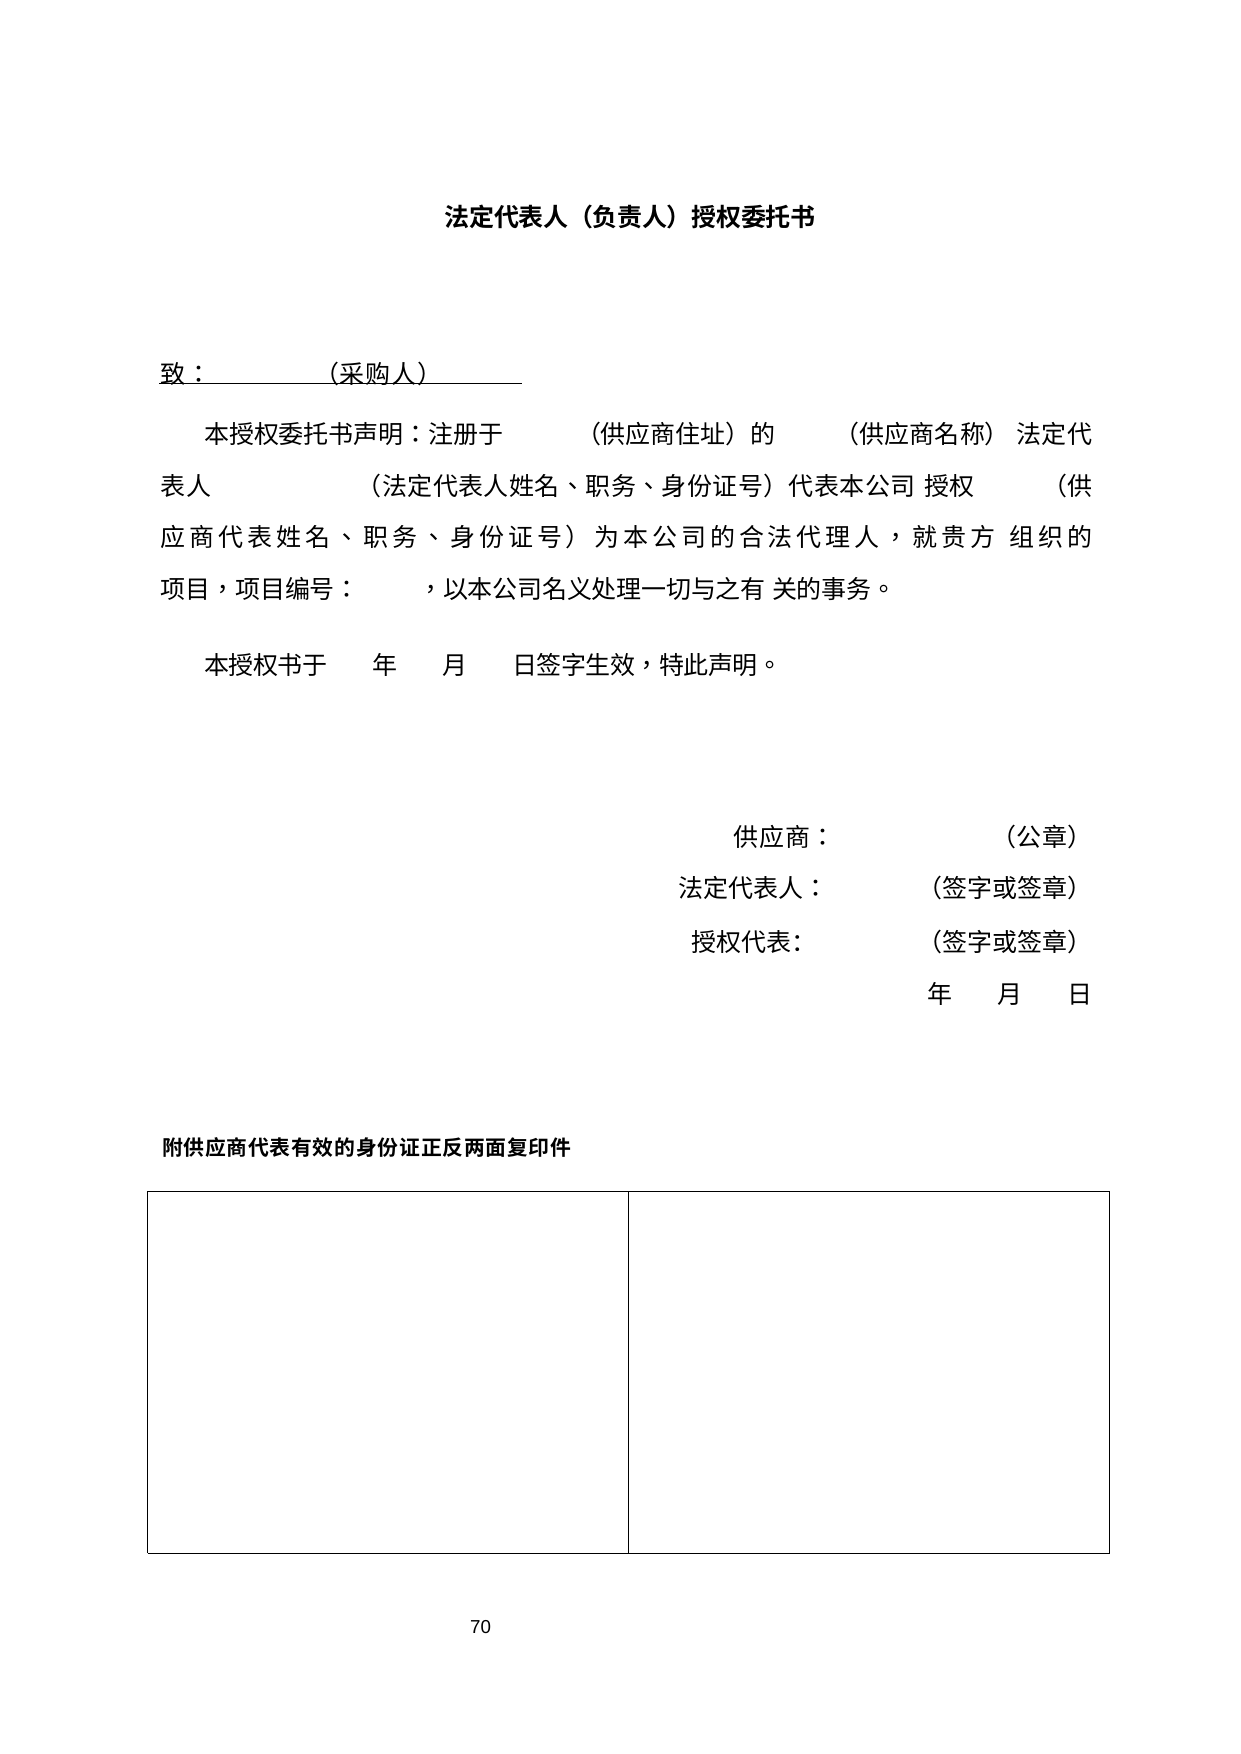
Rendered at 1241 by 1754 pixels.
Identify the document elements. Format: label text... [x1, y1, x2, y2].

text 授权代表： （签字或签章） [148, 923, 1093, 959]
table_header [629, 1192, 1109, 1553]
table_header [148, 1192, 628, 1553]
text 供应商： （公章） [148, 819, 1093, 853]
text 附供应商代表有效的身份证正反两面复印件 [162, 1134, 1093, 1161]
text 致： （采购人） [160, 359, 1093, 390]
text 本授权书于 年 月 日签字生效，特此声明。 [204, 650, 1093, 681]
text 法定代表人： （签字或签章） [148, 870, 1093, 904]
text 本授权委托书声明：注册于 （供应商住址）的 （供应商名称） 法定代表人 （法定代表人姓名、职务、身份证号）代表本公司 授权 （供应商代表姓名、职务、身份证号）为本公司的合法代理人，就贵方 组织的 项目，项目编号： ，以本公司名义处理一切与之有 关的事务。 [160, 417, 1093, 605]
text 法定代表人（负责人）授权委托书 [444, 202, 1093, 233]
text 年 月 日 [148, 977, 1093, 1011]
